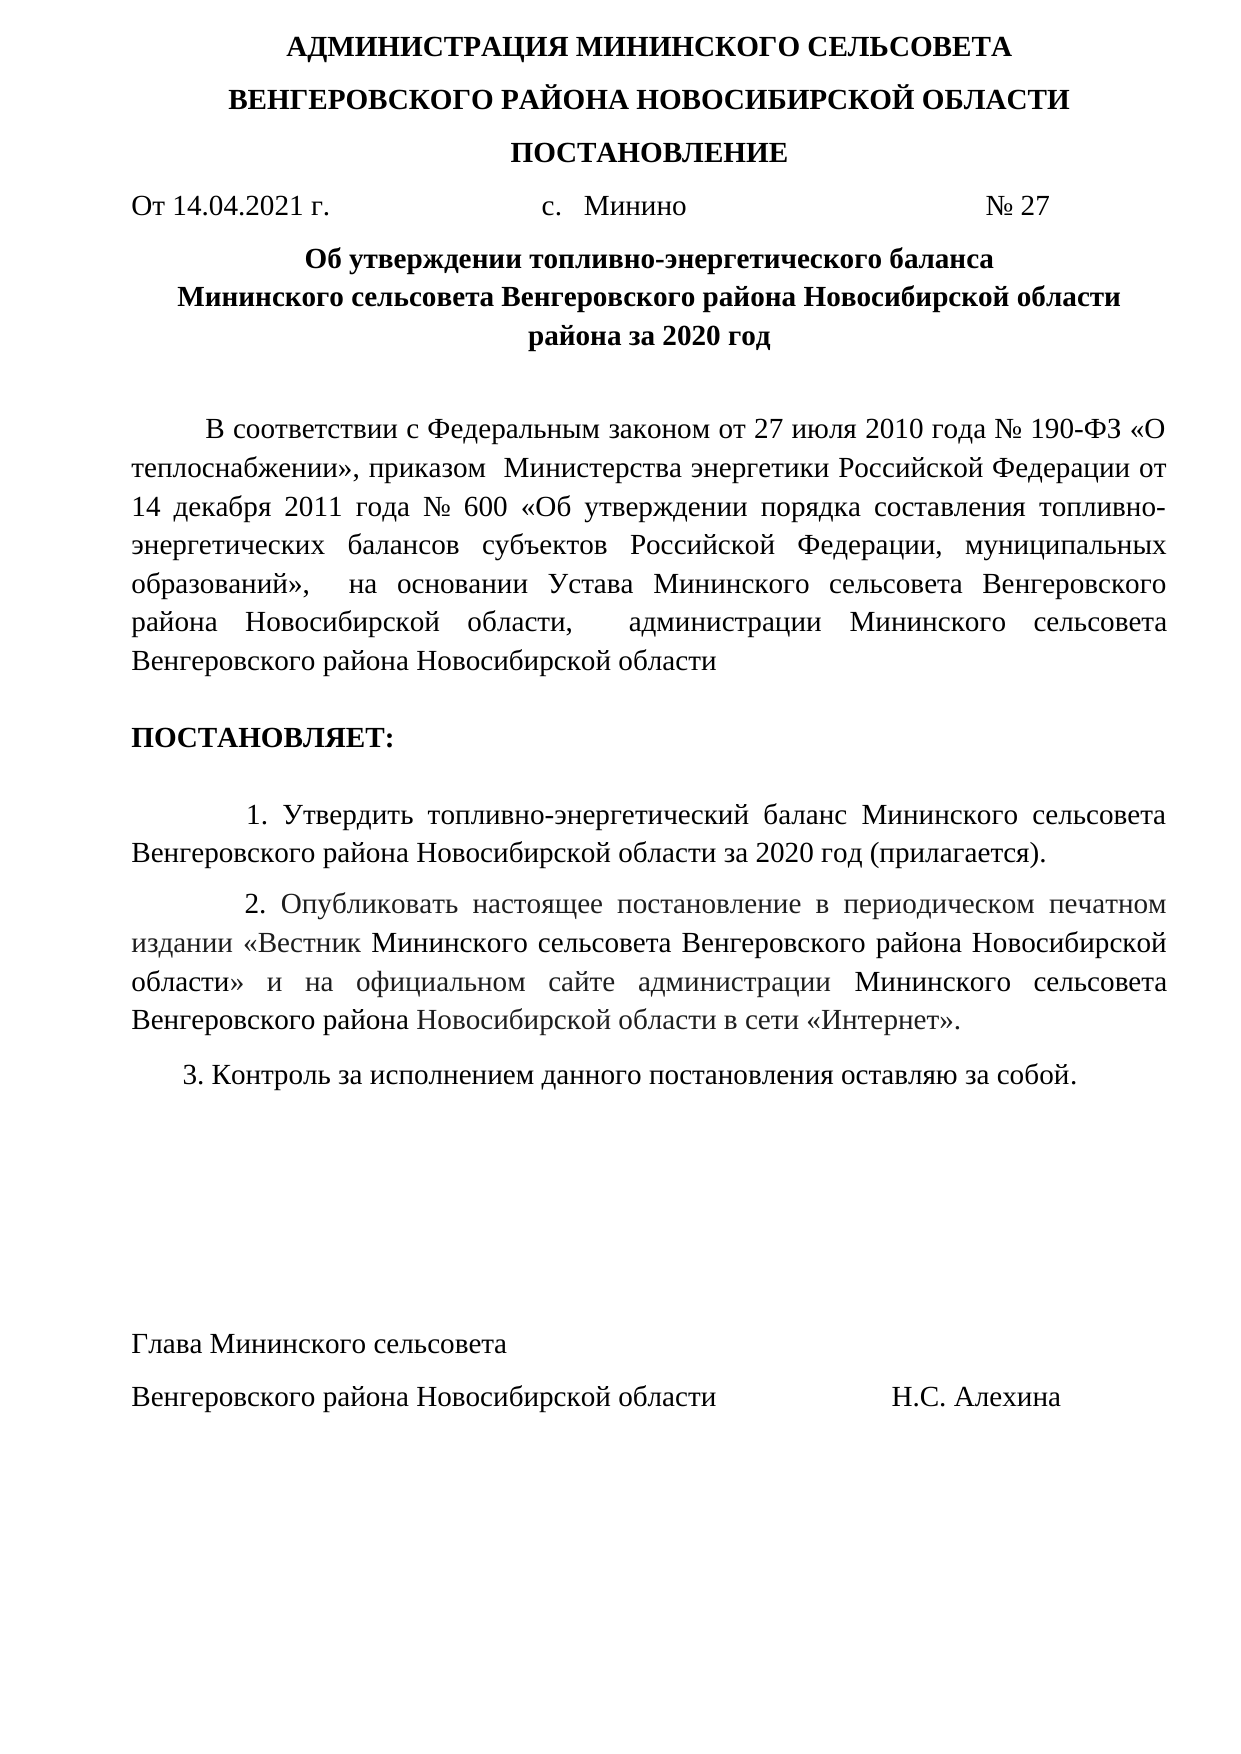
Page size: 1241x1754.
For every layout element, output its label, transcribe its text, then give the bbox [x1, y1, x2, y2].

text ПОСТАНОВЛЕНИЕ [131, 135, 1167, 169]
text Венгеровского района Новосибирской области Н.С. Алехина [131, 1379, 1167, 1413]
text ПОСТАНОВЛЯЕТ: [131, 720, 1167, 753]
text 2. Опубликовать настоящее постановление в периодическом печатном издании «Вестник Мининского сельсовета Венгеровского района Новосибирской области» и на официальном сайте администрации Мининского сельсовета Венгеровского района Новосибирской области в сети «Интернет». [131, 887, 1167, 1036]
text От 14.04.2021 г. с. Минино № 27 [131, 188, 1167, 222]
text АДМИНИСТРАЦИЯ МИНИНСКОГО СЕЛЬСОВЕТА [131, 29, 1167, 63]
text В соответствии с Федеральным законом от 27 июля 2010 года № 190-ФЗ «О теплоснабжении», приказом Министерства энергетики Российской Федерации от 14 декабря 2011 года № 600 «Об утверждении порядка составления топливно-энергетических балансов субъектов Российской Федерации, муниципальных образований», на основании Устава Мининского сельсовета Венгеровского района Новосибирской области, администрации Мининского сельсовета Венгеровского района Новосибирской области [131, 412, 1167, 676]
text Мининского сельсовета Венгеровского района Новосибирской области района за 2020 год [131, 279, 1167, 351]
text 1. Утвердить топливно-энергетический баланс Мининского сельсовета Венгеровского района Новосибирской области за 2020 год (прилагается). [131, 797, 1167, 869]
text Глава Мининского сельсовета [131, 1326, 1167, 1360]
text 3. Контроль за исполнением данного постановления оставляю за собой. [131, 1057, 1167, 1091]
subtitle Об утверждении топливно-энергетического баланса [131, 241, 1167, 274]
text ВЕНГЕРОВСКОГО РАЙОНА НОВОСИБИРСКОЙ ОБЛАСТИ [131, 82, 1167, 116]
